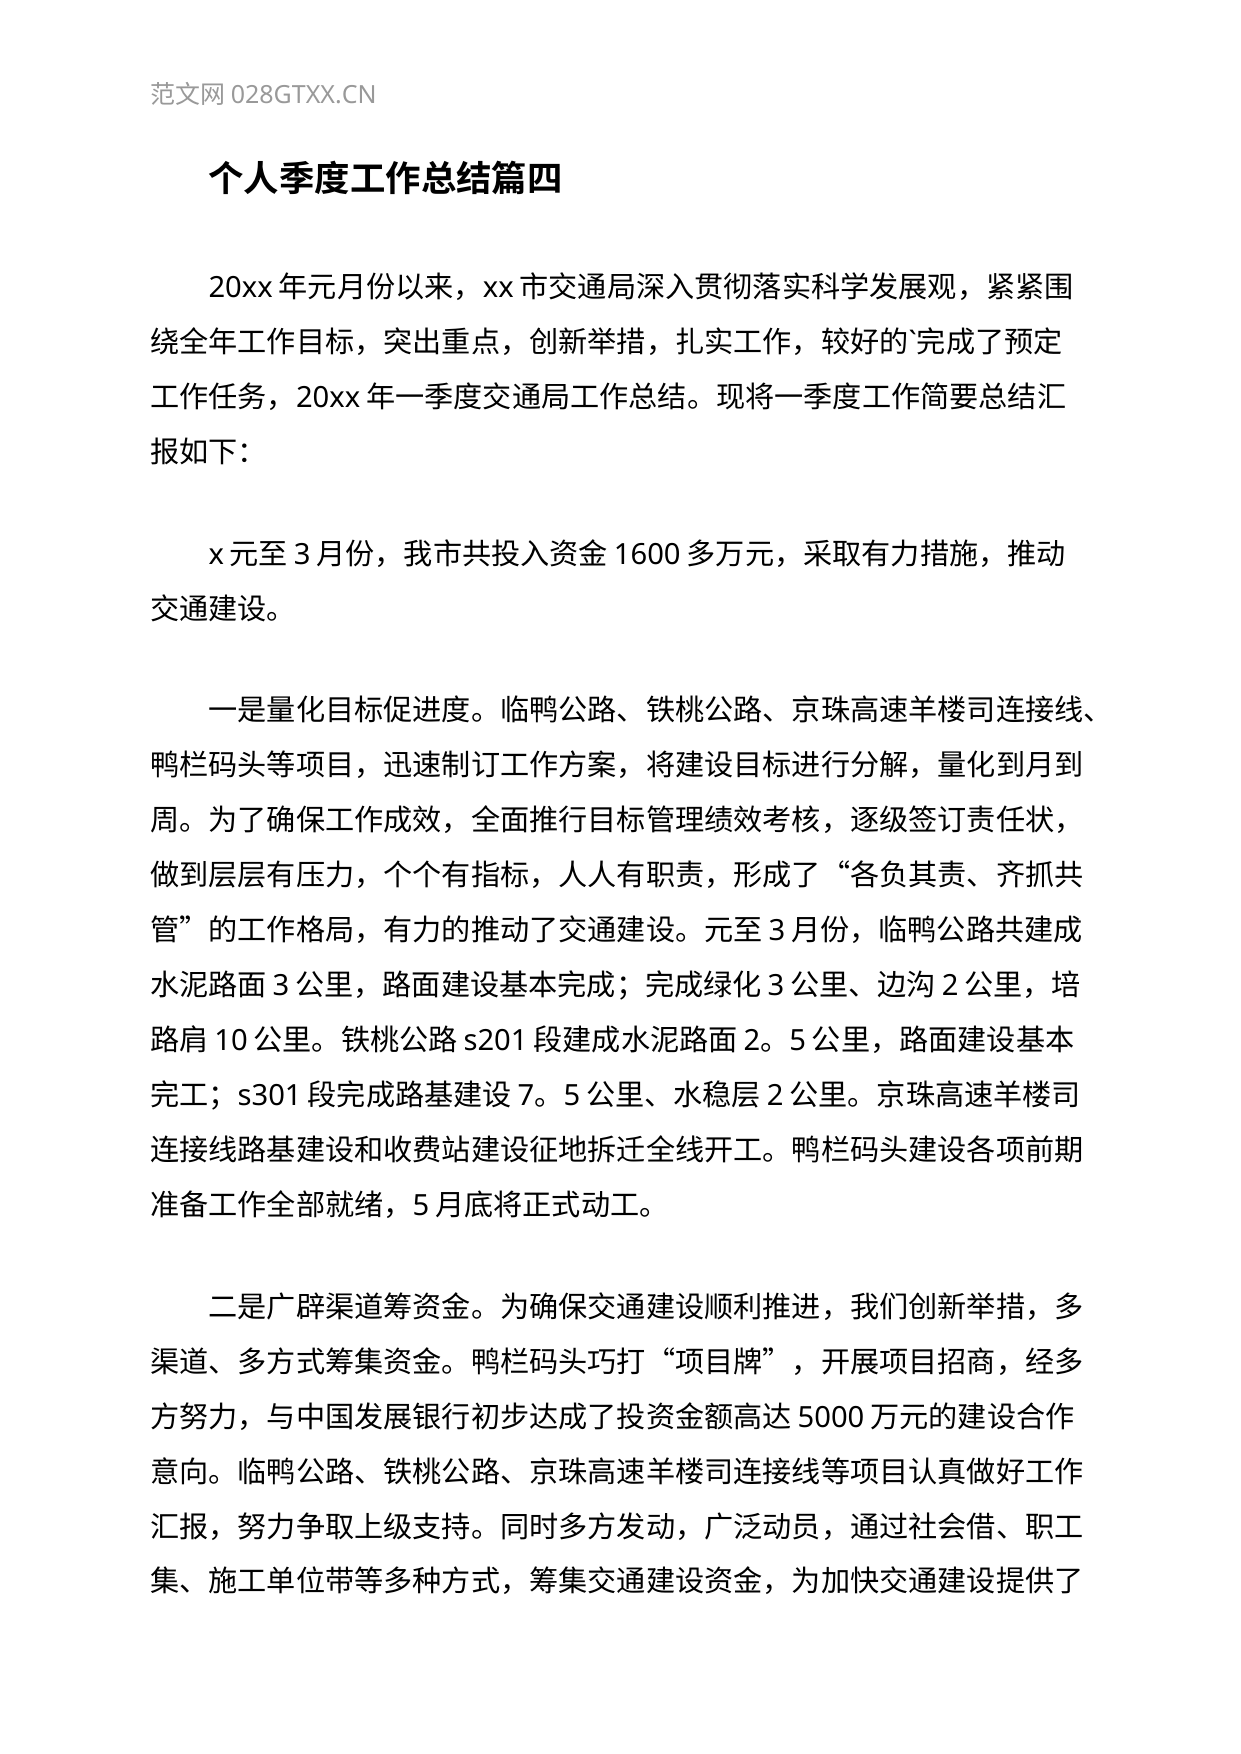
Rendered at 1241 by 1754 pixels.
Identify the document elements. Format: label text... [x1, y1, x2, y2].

text 个人季度工作总结篇四 [150, 150, 1090, 201]
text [150, 1283, 1090, 1600]
text x元至3月份，我市共投入资金1600多万元，采取有力措施，推动交通建设。 [150, 530, 1090, 627]
text 一是量化目标促进度。临鸭公路、铁桃公路、京珠高速羊楼司连接线、鸭栏码头等项目，迅速制订工作方案，将建设目标进行分解，量化到月到周。为了确保工作成效，全面推行目标管理绩效考核，逐级签订责任状，做到层层有压力，个个有指标，人人有职责，形成了“各负其责、齐抓共管”的工作格局，有力的推动了交通建设。元至3月份，临鸭公路共建成水泥路面3公里，路面建设基本完成；完成绿化3公里、边沟2公里，培路肩10公里。铁桃公路s201段建成水泥路面2。5公里，路面建设基本完工；s301段完成路基建设7。5公里、水稳层2公里。京珠高速羊楼司连接线路基建设和收费站建设征地拆迁全线开工。鸭栏码头建设各项前期准备工作全部就绪，5月底将正式动工。 [150, 687, 1090, 1224]
text 20xx年元月份以来，xx市交通局深入贯彻落实科学发展观，紧紧围绕全年工作目标，突出重点，创新举措，扎实工作，较好的`完成了预定工作任务，20xx年一季度交通局工作总结。现将一季度工作简要总结汇报如下： [150, 263, 1090, 471]
